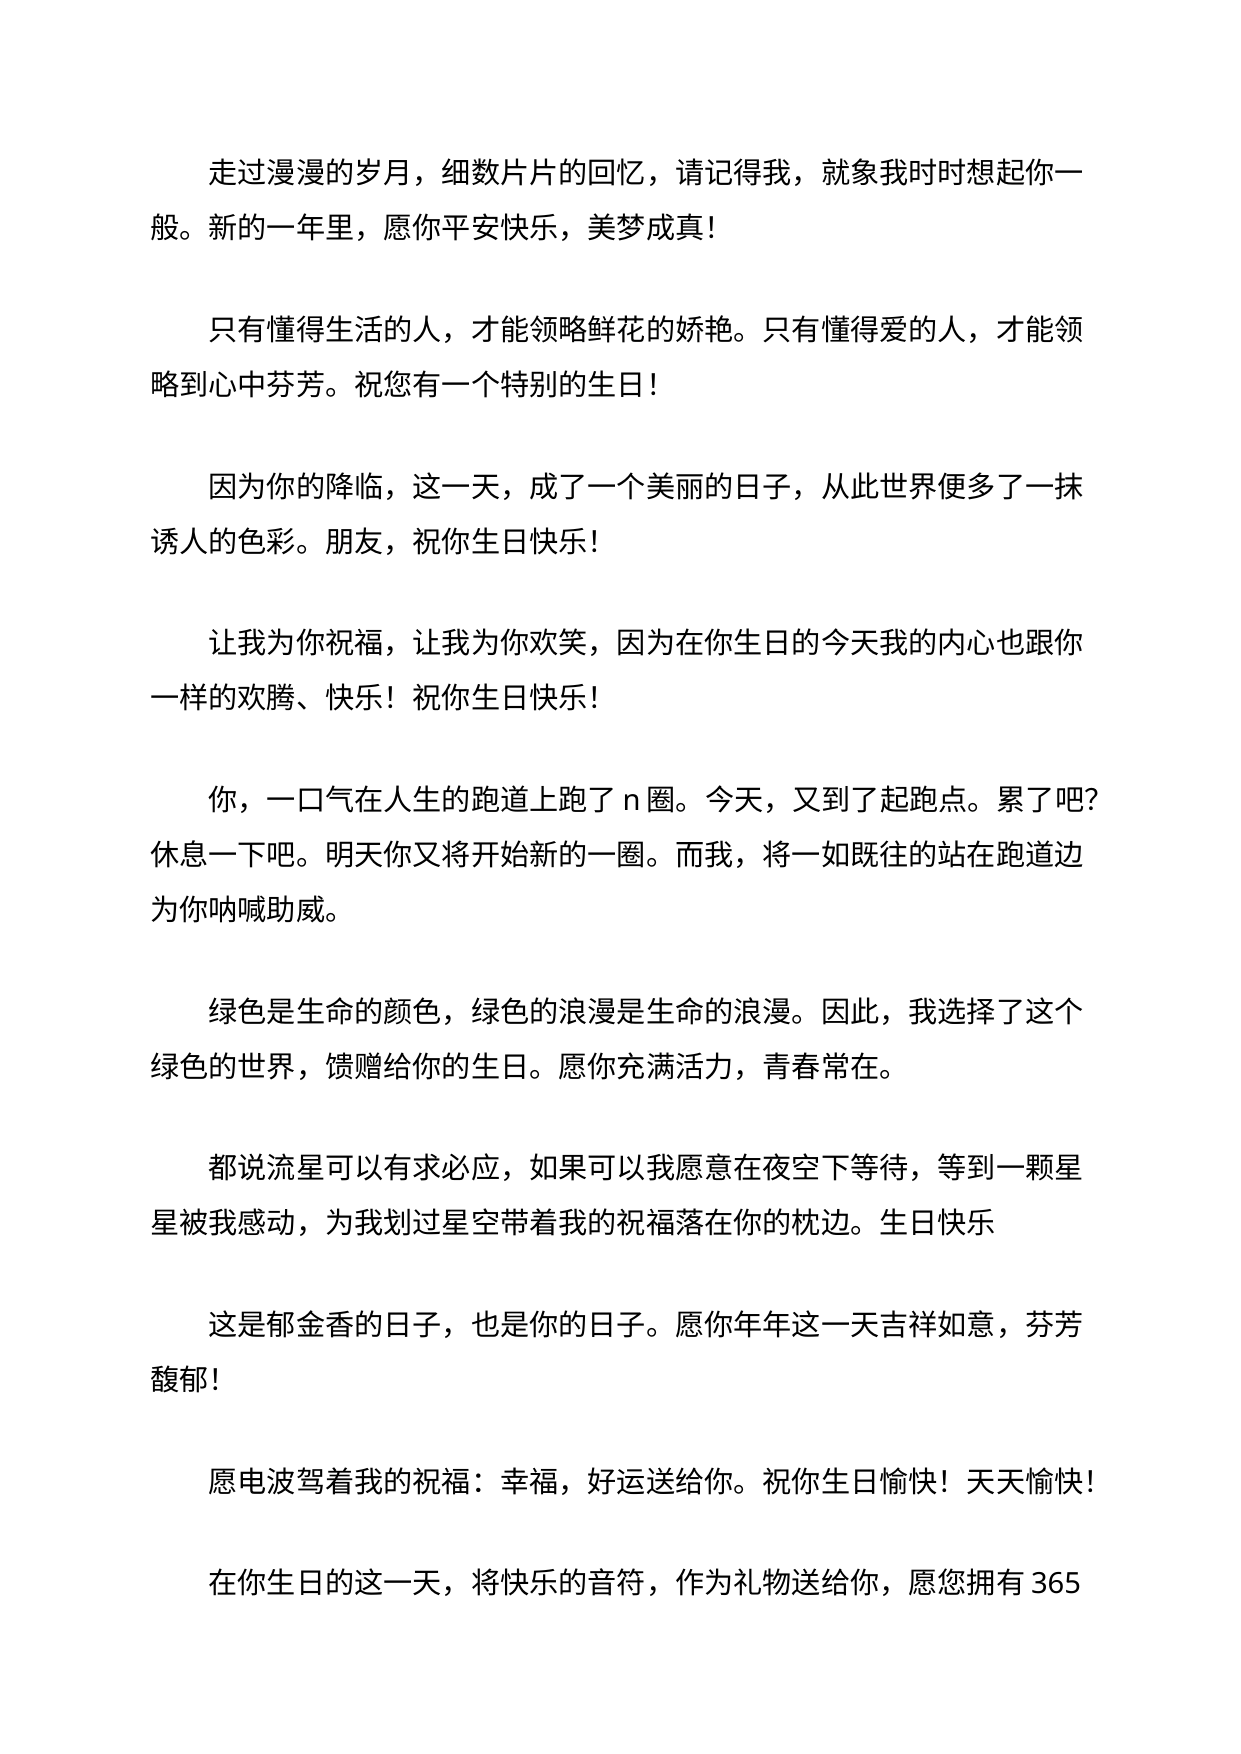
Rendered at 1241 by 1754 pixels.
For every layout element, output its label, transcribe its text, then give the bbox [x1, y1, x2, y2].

text 因为你的降临，这一天，成了一个美丽的日子，从此世界便多了一抹诱人的色彩。朋友，祝你生日快乐！ [150, 463, 1090, 561]
text 你，一口气在人生的跑道上跑了n圈。今天，又到了起跑点。累了吧？休息一下吧。明天你又将开始新的一圈。而我，将一如既往的站在跑道边为你呐喊助威。 [150, 777, 1090, 929]
text 愿电波驾着我的祝福：幸福，好运送给你。祝你生日愉快！天天愉快！ [150, 1458, 1090, 1501]
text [150, 1560, 1090, 1602]
text 走过漫漫的岁月，细数片片的回忆，请记得我，就象我时时想起你一般。新的一年里，愿你平安快乐，美梦成真！ [150, 150, 1090, 247]
text 绿色是生命的颜色，绿色的浪漫是生命的浪漫。因此，我选择了这个绿色的世界，馈赠给你的生日。愿你充满活力，青春常在。 [150, 988, 1090, 1086]
text 让我为你祝福，让我为你欢笑，因为在你生日的今天我的内心也跟你一样的欢腾、快乐！祝你生日快乐！ [150, 620, 1090, 717]
text 这是郁金香的日子，也是你的日子。愿你年年这一天吉祥如意，芬芳馥郁！ [150, 1302, 1090, 1399]
text 都说流星可以有求必应，如果可以我愿意在夜空下等待，等到一颗星星被我感动，为我划过星空带着我的祝福落在你的枕边。生日快乐 [150, 1145, 1090, 1242]
text 只有懂得生活的人，才能领略鲜花的娇艳。只有懂得爱的人，才能领略到心中芬芳。祝您有一个特别的生日！ [150, 307, 1090, 404]
